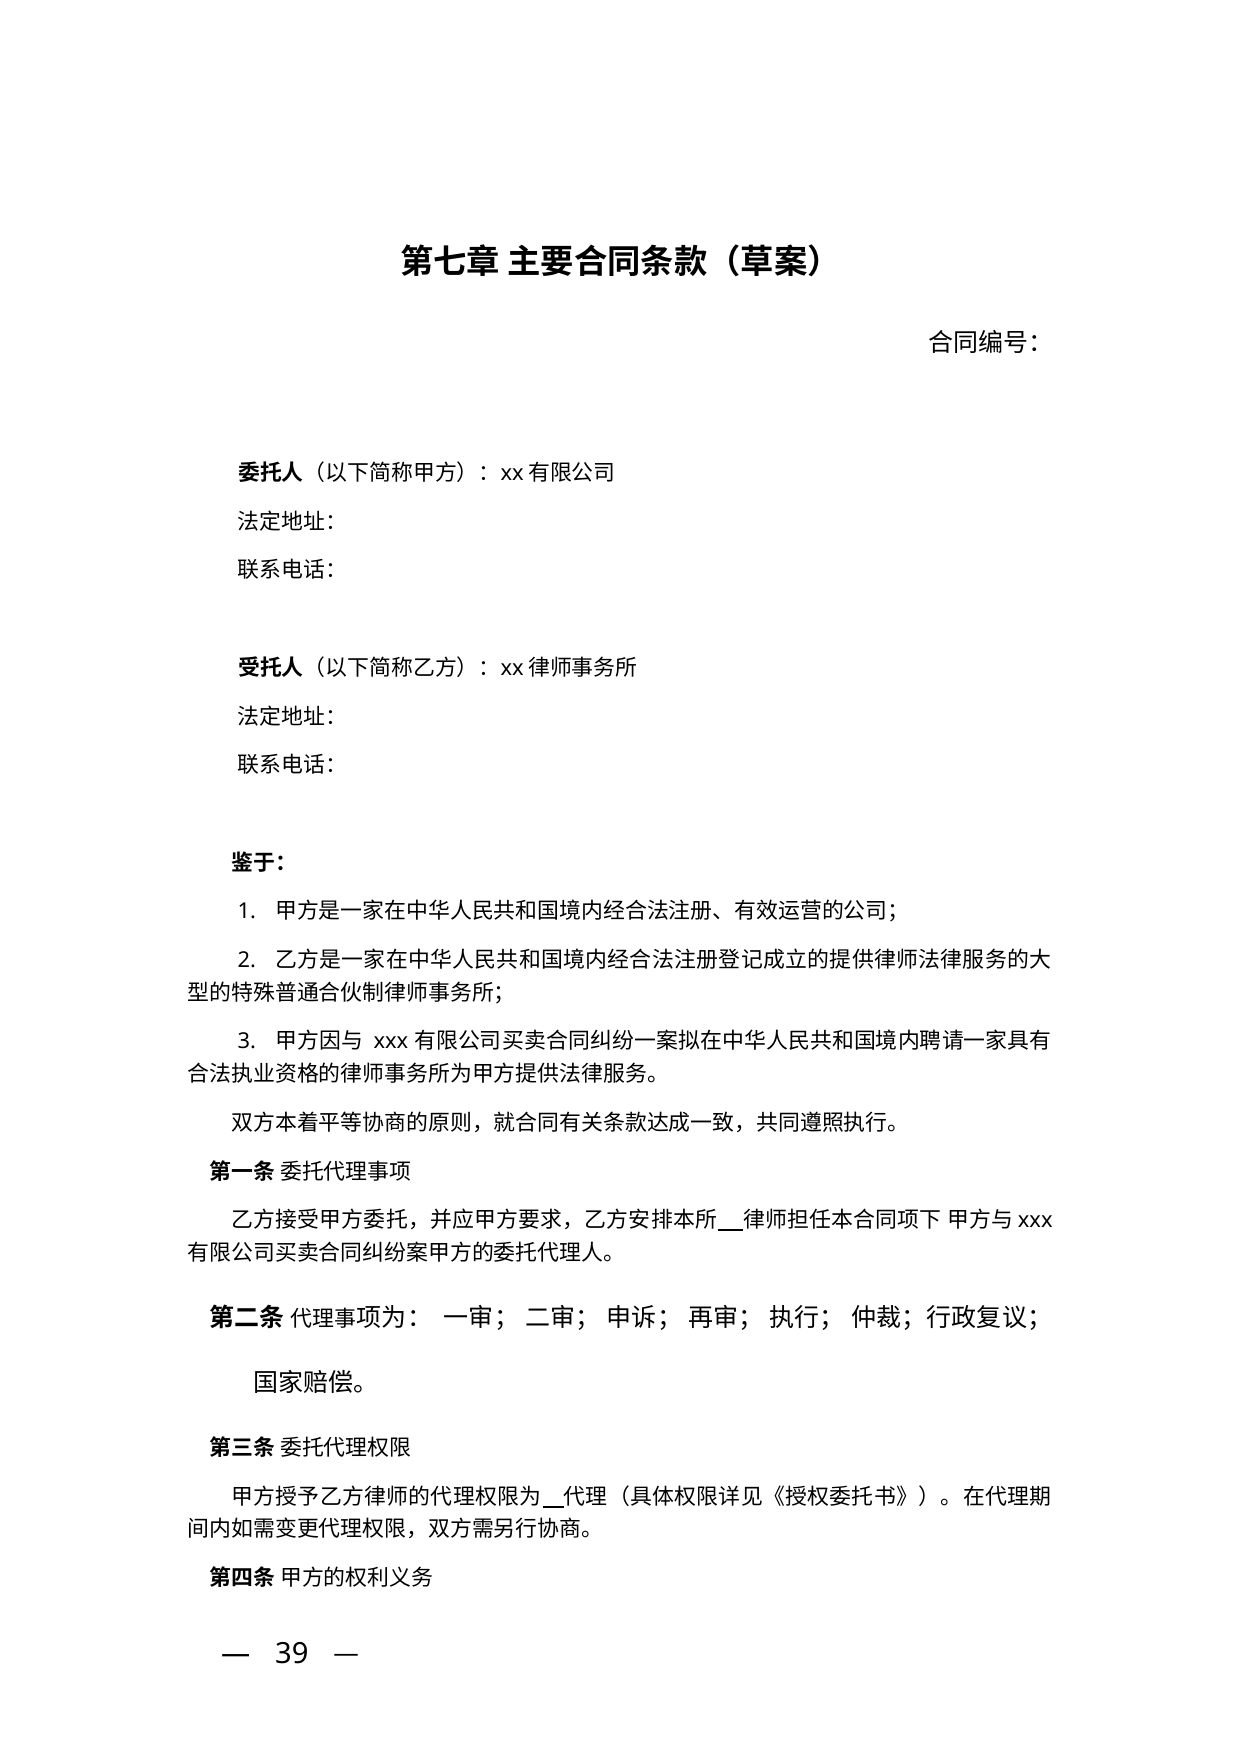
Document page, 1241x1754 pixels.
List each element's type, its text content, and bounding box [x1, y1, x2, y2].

text 受托人（以下简称乙方）：xx律师事务所 [238, 649, 1053, 682]
text 法定地址： [238, 503, 1053, 536]
list 委托代理事项 [209, 1153, 1053, 1186]
text 双方本着平等协商的原则，就合同有关条款达成一致，共同遵照执行。 [187, 1104, 1053, 1137]
text 甲方授予乙方律师的代理权限为 代理（具体权限详见《授权委托书》）。在代理期间内如需变更代理权限，双方需另行协商。 [187, 1478, 1053, 1543]
text 联系电话： [238, 747, 1053, 779]
text 合同编号： [187, 308, 1053, 373]
text 第七章 主要合同条款（草案） [187, 227, 1053, 292]
list 甲方是一家在中华人民共和国境内经合法注册、有效运营的公司； [187, 893, 1053, 926]
text 鉴于： [187, 844, 1053, 877]
text 乙方接受甲方委托，并应甲方要求，乙方安排本所 律师担任本合同项下 甲方与xxx有限公司买卖合同纠纷案甲方的委托代理人。 [187, 1202, 1053, 1267]
list 甲方因与 xxx 有限公司买卖合同纠纷一案拟在中华人民共和国境内聘请一家具有合法执业资格的律师事务所为甲方提供法律服务。 [187, 1023, 1053, 1088]
text 委托人（以下简称甲方）：xx有限公司 [238, 454, 1053, 487]
list 乙方是一家在中华人民共和国境内经合法注册登记成立的提供律师法律服务的大型的特殊普通合伙制律师事务所； [187, 942, 1053, 1007]
list 委托代理权限 [209, 1429, 1053, 1462]
text 法定地址： [238, 698, 1053, 731]
list 甲方的权利义务 [209, 1559, 1053, 1592]
text 联系电话： [238, 552, 1053, 584]
list 代理事项为： 一审； 二审； 申诉； 再审； 执行； 仲裁；行政复议； 国家赔偿。 [209, 1283, 1053, 1413]
